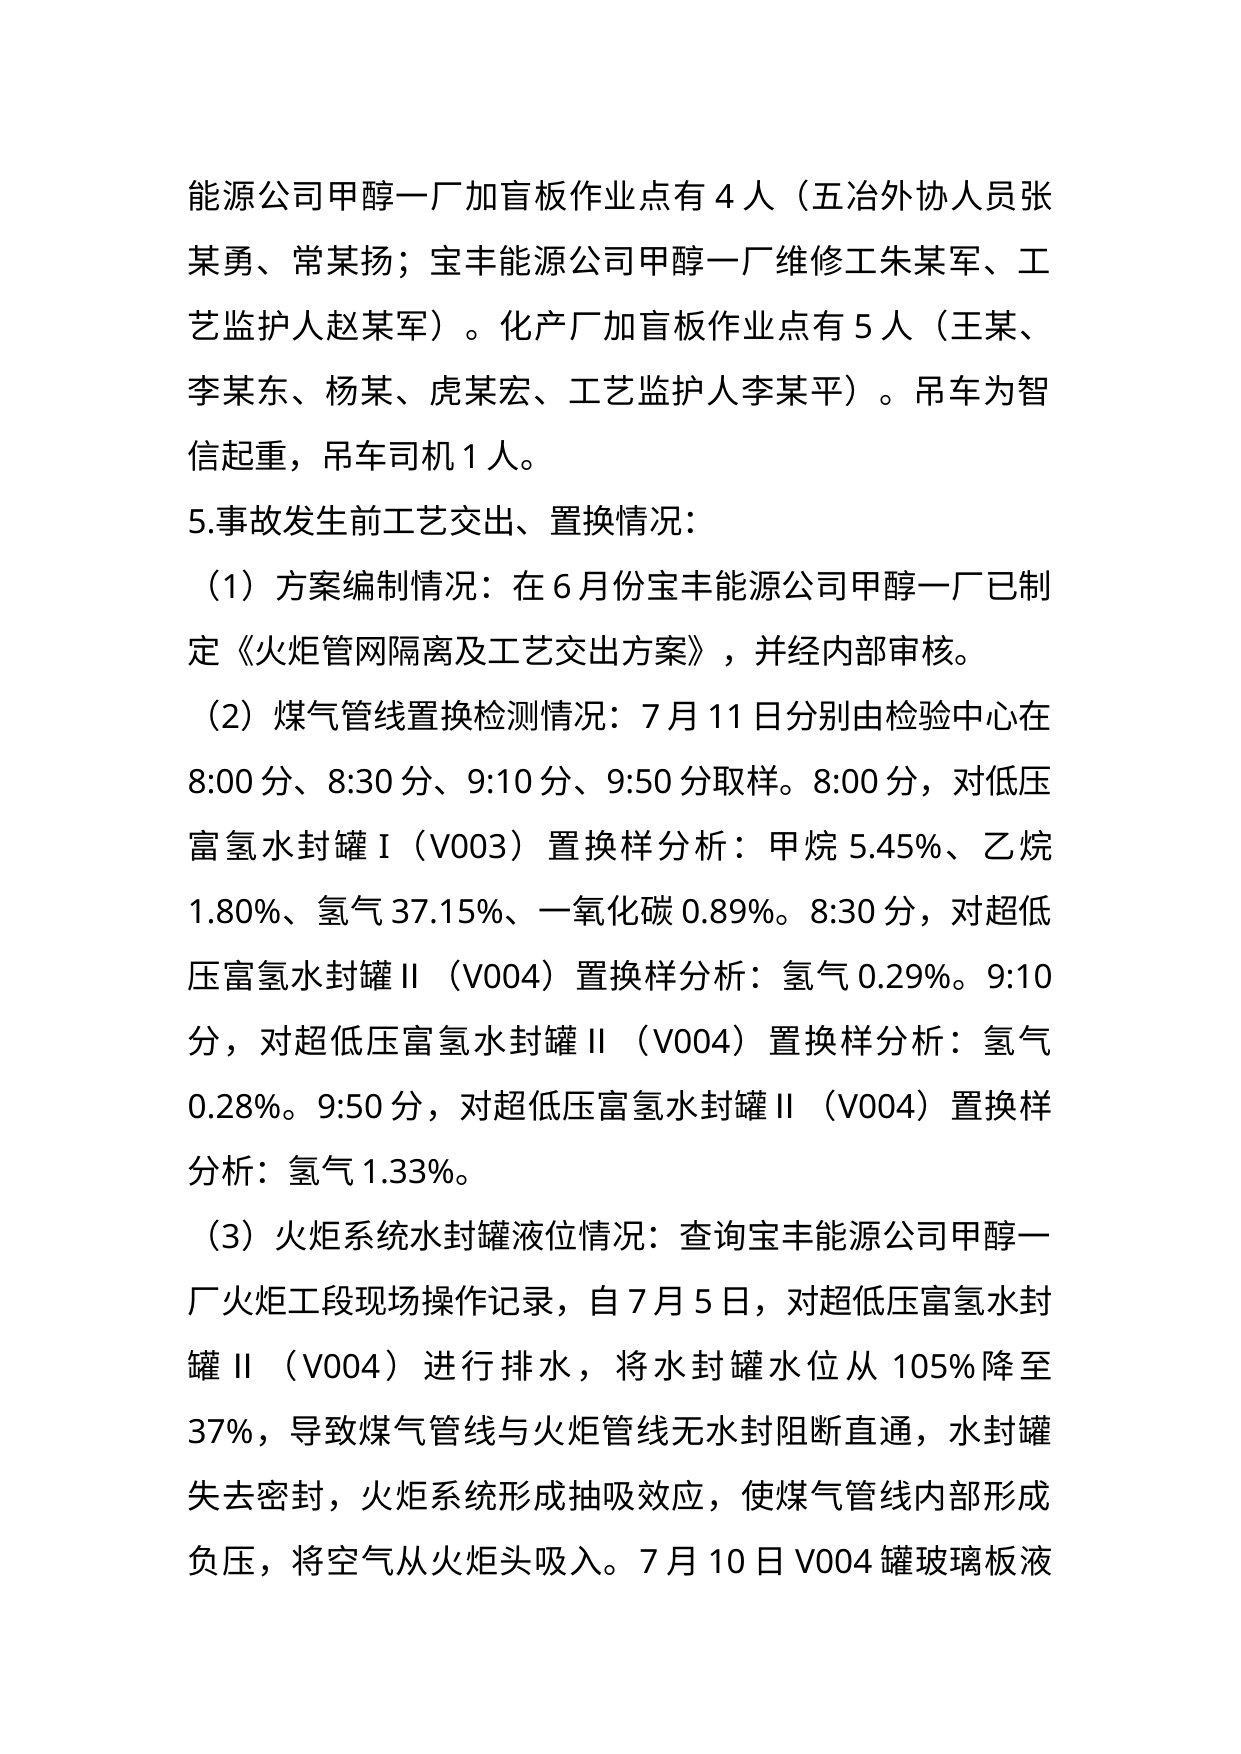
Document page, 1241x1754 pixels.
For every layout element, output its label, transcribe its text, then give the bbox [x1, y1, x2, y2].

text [187, 162, 1053, 487]
text （1）方案编制情况：在6月份宝丰能源公司甲醇一厂已制定《火炬管网隔离及工艺交出方案》，并经内部审核。 [187, 552, 1053, 682]
text 5.事故发生前工艺交出、置换情况： [187, 487, 1053, 552]
text （2）煤气管线置换检测情况：7月11日分别由检验中心在8:00分、8:30分、9:10分、9:50分取样。8:00分，对低压富氢水封罐I（V003）置换样分析：甲烷5.45%、乙烷1.80%、氢气37.15%、一氧化碳0.89%。8:30分，对超低压富氢水封罐Ⅱ（V004）置换样分析：氢气0.29%。9:10分，对超低压富氢水封罐Ⅱ（V004）置换样分析：氢气0.28%。9:50分，对超低压富氢水封罐Ⅱ（V004）置换样分析：氢气1.33%。 [187, 682, 1053, 1202]
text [187, 1202, 1053, 1592]
